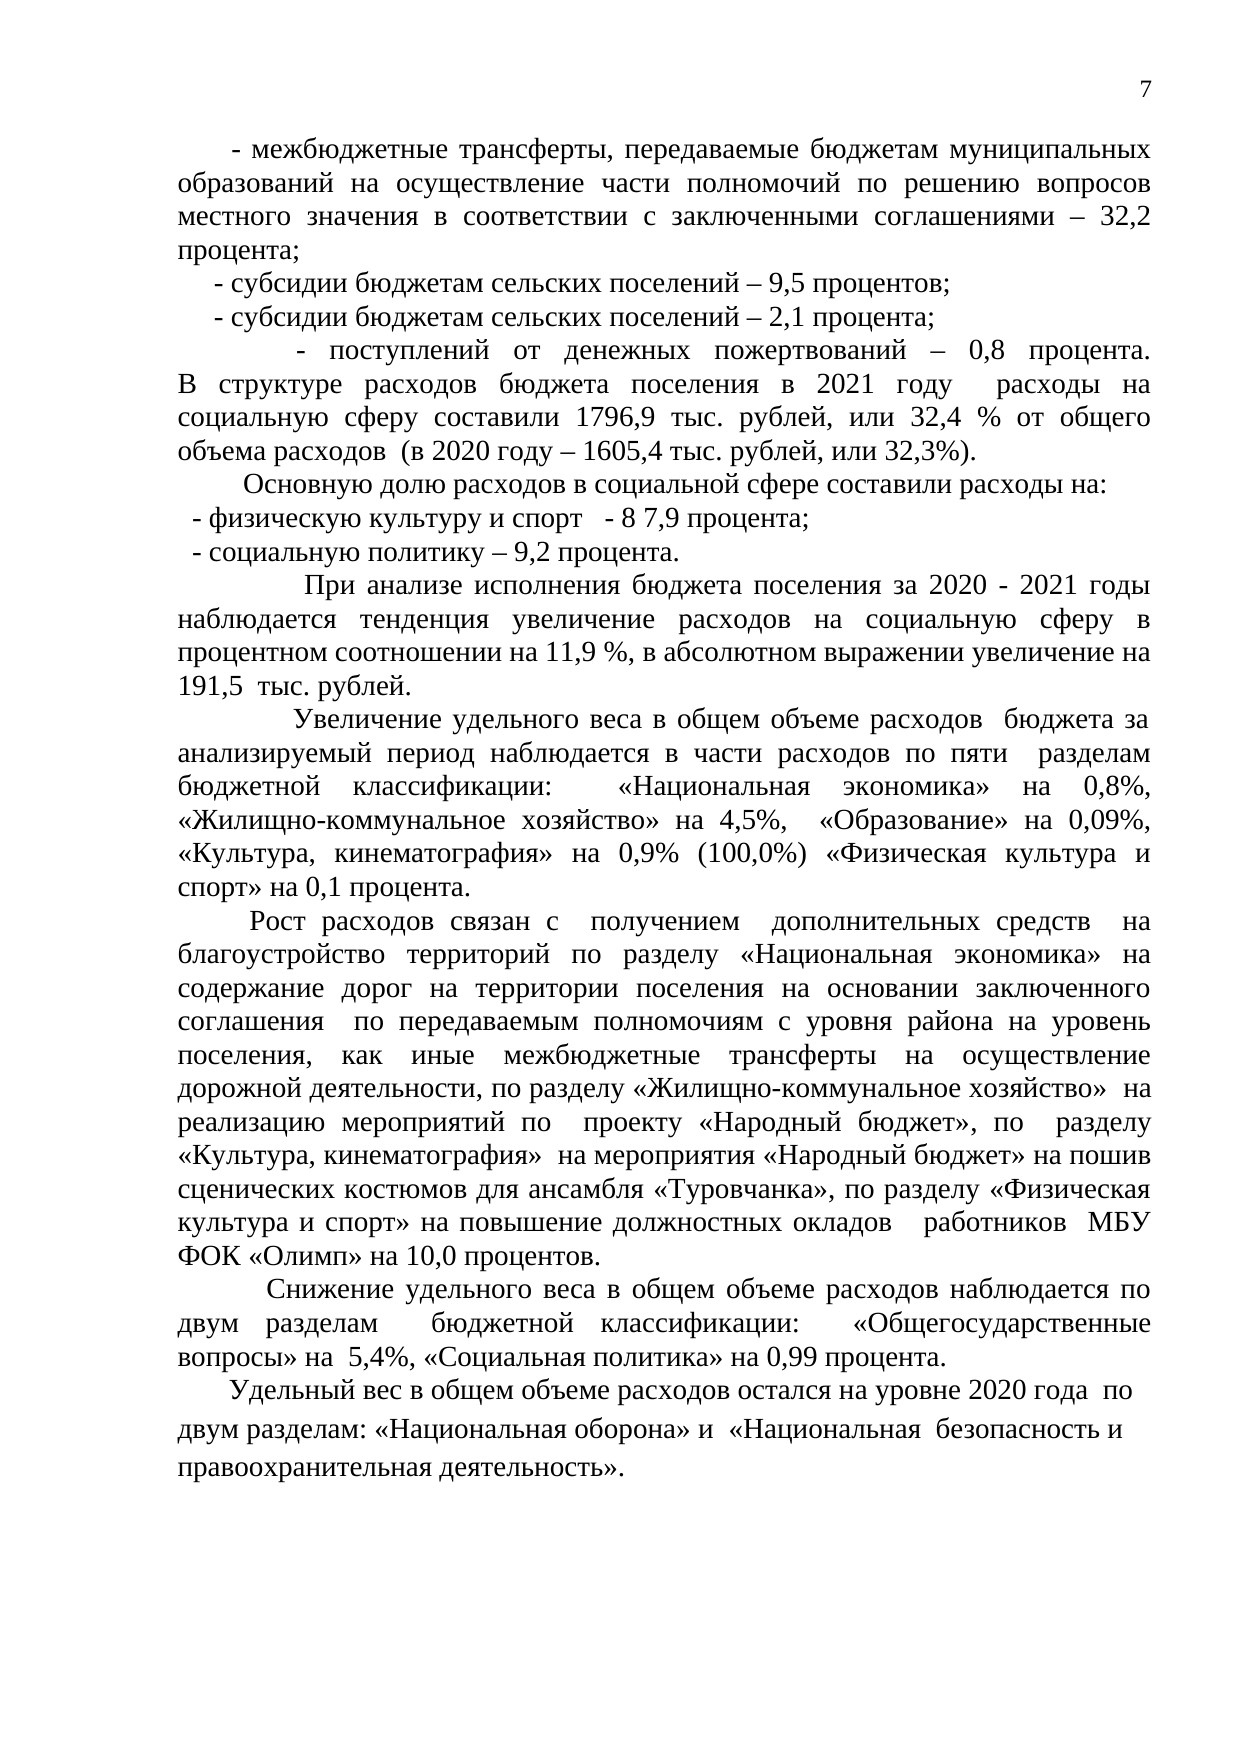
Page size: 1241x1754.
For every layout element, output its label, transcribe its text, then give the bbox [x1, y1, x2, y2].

text - физическую культуру и спорт - 8 7,9 процента; [177, 500, 1152, 534]
text - субсидии бюджетам сельских поселений – 9,5 процентов; [177, 265, 1152, 299]
text - межбюджетные трансферты, передаваемые бюджетам муниципальных образований на осуществление части полномочий по решению вопросов местного значения в соответствии с заключенными соглашениями – 32,2 процента; [177, 131, 1152, 265]
text - социальную политику – 9,2 процента. [177, 534, 1152, 567]
text При анализе исполнения бюджета поселения за 2020 - 2021 годы наблюдается тенденция увеличение расходов на социальную сферу в процентном соотношении на 11,9 %, в абсолютном выражении увеличение на 191,5 тыс. рублей. [177, 567, 1152, 701]
text - поступлений от денежных пожертвований – 0,8 процента. В структуре расходов бюджета поселения в 2021 году расходы на социальную сферу составили 1796,9 тыс. рублей, или 32,4 % от общего объема расходов (в 2020 году – 1605,4 тыс. рублей, или 32,3%). [177, 332, 1152, 467]
text Рост расходов связан с получением дополнительных средств на благоустройство территорий по разделу «Национальная экономика» на содержание дорог на территории поселения на основании заключенного соглашения по передаваемым полномочиям с уровня района на уровень поселения, как иные межбюджетные трансферты на осуществление дорожной деятельности, по разделу «Жилищно-коммунальное хозяйство» на реализацию мероприятий по проекту «Народный бюджет», по разделу «Культура, кинематография» на мероприятия «Народный бюджет» на пошив сценических костюмов для ансамбля «Туровчанка», по разделу «Физическая культура и спорт» на повышение должностных окладов работников МБУ ФОК «Олимп» на 10,0 процентов. [177, 903, 1152, 1272]
text Снижение удельного веса в общем объеме расходов наблюдается по двум разделам бюджетной классификации: «Общегосударственные вопросы» на 5,4%, «Социальная политика» на 0,99 процента. [177, 1272, 1152, 1372]
text Основную долю расходов в социальной сфере составили расходы на: [177, 467, 1152, 500]
text Увеличение удельного веса в общем объеме расходов бюджета за анализируемый период наблюдается в части расходов по пяти разделам бюджетной классификации: «Национальная экономика» на 0,8%, «Жилищно-коммунальное хозяйство» на 4,5%, «Образование» на 0,09%, «Культура, кинематография» на 0,9% (100,0%) «Физическая культура и спорт» на 0,1 процента. [177, 701, 1152, 903]
text - субсидии бюджетам сельских поселений – 2,1 процента; [177, 299, 1152, 332]
text Удельный вес в общем объеме расходов остался на уровне 2020 года по двум разделам: «Национальная оборона» и «Национальная безопасность и правоохранительная деятельность». [177, 1372, 1152, 1483]
